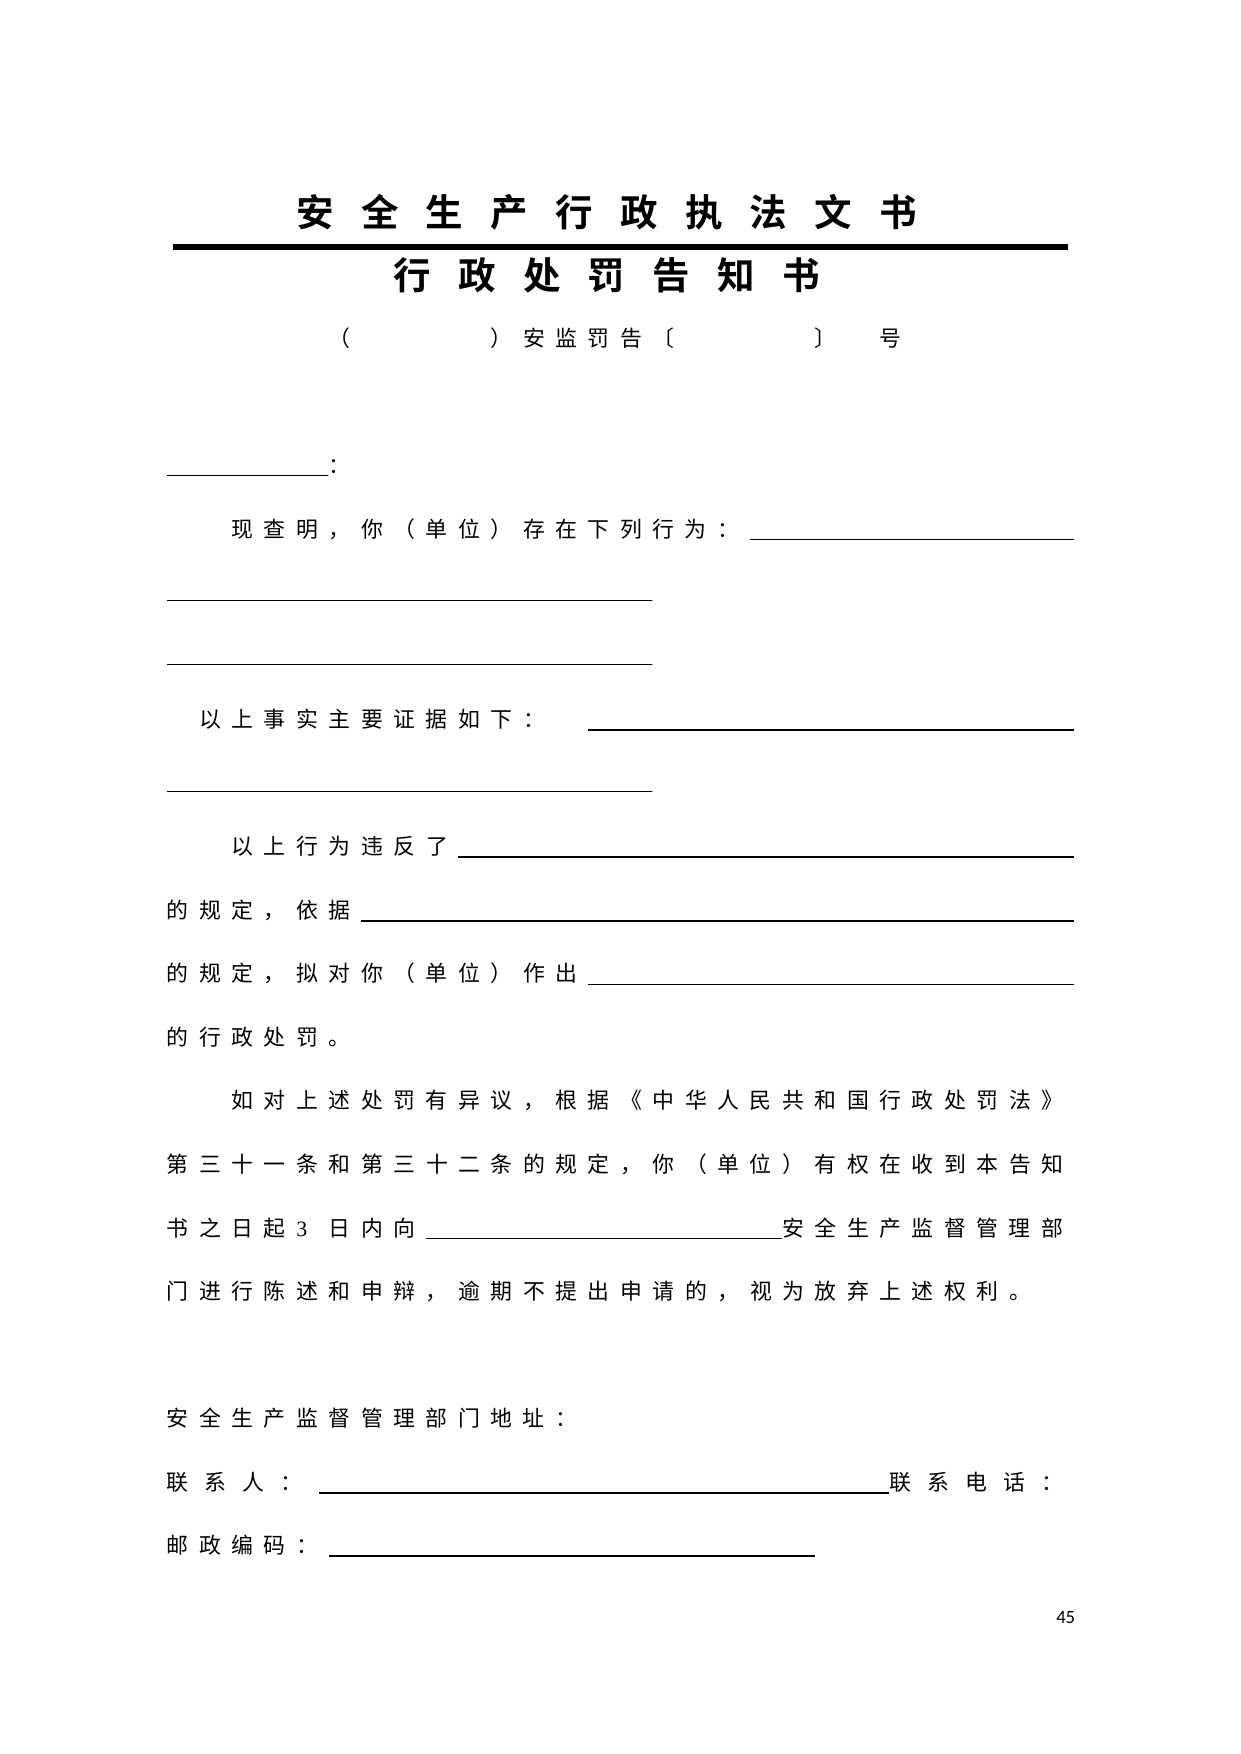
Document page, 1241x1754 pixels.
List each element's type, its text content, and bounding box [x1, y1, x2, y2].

text ： [167, 432, 1074, 496]
text 联系人： 联系电话： 邮政编码： [167, 1449, 1074, 1576]
text 以上事实主要证据如下： [167, 686, 1074, 750]
text 现查明，你（单位）存在下列行为： [167, 496, 1074, 559]
text 的规定，依据 的规定，拟对你（单位）作出 的行政处罚。 [167, 877, 1074, 1068]
text 行政处罚告知书 [167, 242, 1074, 305]
text 以上行为违反了 [167, 813, 1074, 877]
text 如对上述处罚有异议，根据《中华人民共和国行政处罚法》第三十一条和第三十二条的规定，你（单位）有权在收到本告知书之日起3日内向 安全生产监督管理部门进行陈述和申辩，逾期不提出申请的，视为放弃上述权利。 [167, 1068, 1074, 1322]
text （ ）安监罚告〔 〕 号 [167, 305, 1074, 369]
text 安全生产监督管理部门地址： [167, 1385, 1074, 1449]
text 安全生产行政执法文书 [167, 178, 1074, 242]
